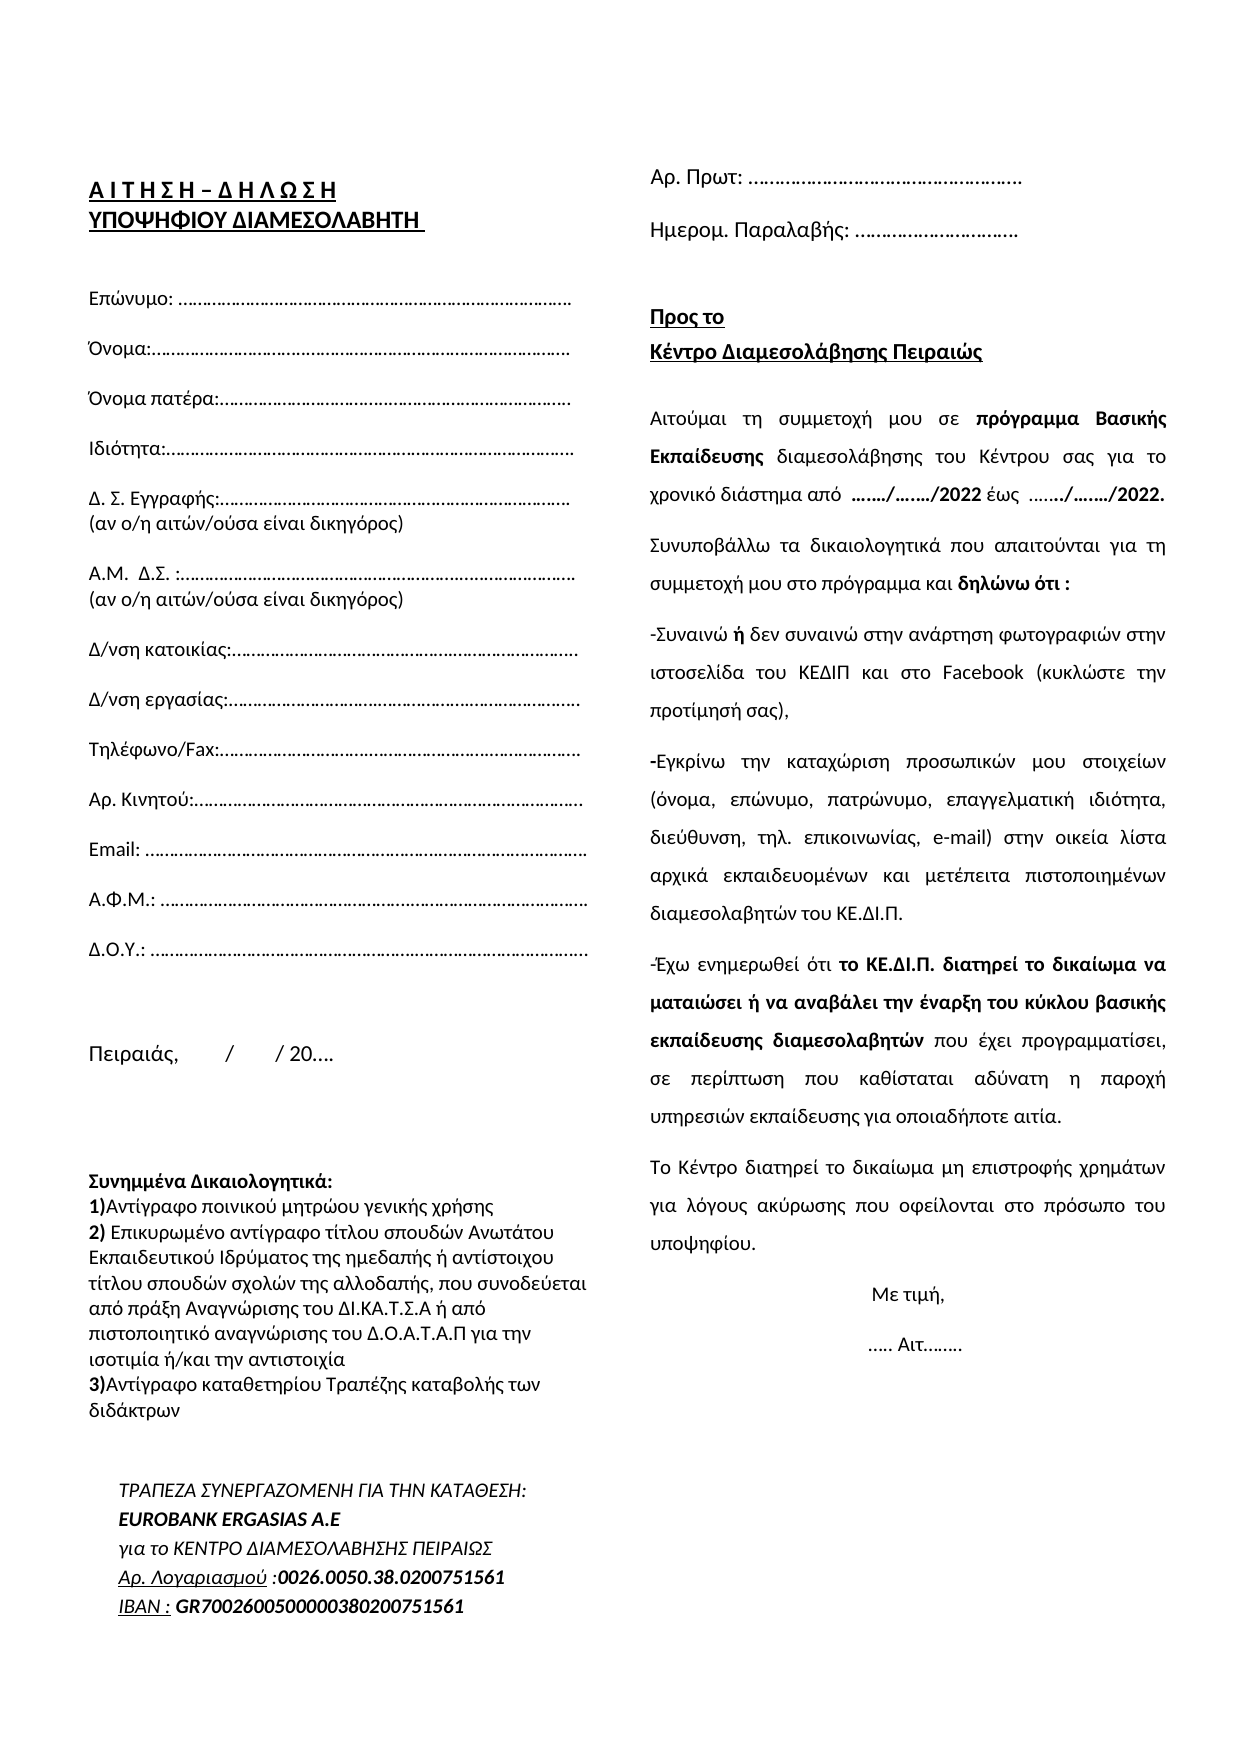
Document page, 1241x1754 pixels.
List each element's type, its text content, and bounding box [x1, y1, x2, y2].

text Email: …………………………………………………….…………………………. [89, 836, 606, 861]
text -Εγκρίνω την καταχώριση προσωπικών μου στοιχείων (όνομα, επώνυμο, πατρώνυμο, επαγγελματική ιδιότητα, διεύθυνση, τηλ. επικοινωνίας, e-mail) στην οικεία λίστα αρχικά εκπαιδευομένων και μετέπειτα πιστοποιημένων διαμεσολαβητών του ΚΕ.ΔΙ.Π. [650, 748, 1167, 926]
text Τηλέφωνο/Fax:………………………….…………………….………………. [89, 736, 606, 761]
text 1)Αντίγραφο ποινικού μητρώου γενικής χρήσης 2) Επικυρωμένο αντίγραφο τίτλου σπουδών Ανωτάτου Εκπαιδευτικού Ιδρύματος της ημεδαπής ή αντίστοιχου τίτλου σπουδών σχολών της αλλοδαπής, που συνοδεύεται από πράξη Αναγνώρισης του ΔΙ.ΚΑ.Τ.Σ.Α ή από πιστοποιητικό αναγνώρισης του Δ.Ο.Α.Τ.Α.Π για την ισοτιμία ή/και την αντιστοιχία 3)Αντίγραφο καταθετηρίου Τραπέζης καταβολής των διδάκτρων [89, 1193, 606, 1422]
text Α.Μ. Δ.Σ. :………………………………………………….…..………………. [89, 560, 606, 586]
text Συνημμένα Δικαιολογητικά: [89, 1168, 606, 1193]
text Με τιμή, [650, 1281, 1167, 1306]
text Αρ. Κινητού:……………………………………………………………………… [89, 786, 606, 811]
text Αιτούμαι τη συμμετοχή μου σε πρόγραμμα Βασικής Εκπαίδευσης διαμεσολάβησης του Κέντρου σας για το χρονικό διάστημα από ….…/….…/2022 έως ..…../….…/2022. [650, 405, 1167, 507]
text (αν ο/η αιτών/ούσα είναι δικηγόρος) [89, 586, 606, 611]
list ΤΡΑΠΕΖΑ ΣΥΝΕΡΓΑΖΟΜΕΝΗ ΓΙΑ ΤΗΝ ΚΑΤΑΘΕΣΗ: [118, 1477, 628, 1502]
text Κέντρο Διαμεσολάβησης Πειραιώς [650, 337, 1167, 365]
text Το Κέντρο διατηρεί το δικαίωμα μη επιστροφής χρημάτων για λόγους ακύρωσης που οφείλονται στο πρόσωπο του υποψηφίου. [650, 1154, 1167, 1256]
text Δ.Ο.Υ.: ……………………………………………….……………………………... [89, 936, 606, 961]
text Δ/νση κατοικίας:……………………………………….…………………….. [89, 636, 606, 661]
text Α Ι Τ Η Σ Η – Δ Η Λ Ω Σ Η [89, 174, 606, 204]
text Ιδιότητα:…………………………………………………………………………. [89, 435, 606, 460]
text Συνυποβάλλω τα δικαιολογητικά που απαιτούνται για τη συμμετοχή μου στο πρόγραμμα και δηλώνω ότι : [650, 532, 1167, 596]
text Δ. Σ. Εγγραφής:………………………………………………………………. [89, 485, 606, 510]
text Α.Φ.Μ.: …………………………………………….………………………………. [89, 886, 606, 911]
text -Έχω ενημερωθεί ότι το ΚΕ.ΔΙ.Π. διατηρεί το δικαίωμα να ματαιώσει ή να αναβάλει την έναρξη του κύκλου βασικής εκπαίδευσης διαμεσολαβητών που έχει προγραμματίσει, σε περίπτωση που καθίσταται αδύνατη η παροχή υπηρεσιών εκπαίδευσης για οποιαδήποτε αιτία. [650, 951, 1167, 1129]
text Ημερομ. Παραλαβής: …………………………. [650, 215, 1167, 243]
text Προς το [650, 302, 1167, 331]
text Όνομα πατέρα:……………………………..……………………………….. [89, 385, 606, 410]
text (αν ο/η αιτών/ούσα είναι δικηγόρος) [89, 510, 606, 536]
list IBAN : GR7002600500000380200751561 [118, 1593, 628, 1619]
text Αρ. Πρωτ: ……………………………………………. [635, 162, 1167, 190]
text Πειραιάς, / / 20…. [89, 1039, 606, 1067]
text ….. Αιτ…….. [664, 1332, 1167, 1357]
text Δ/νση εργασίας:………………………….……………….………………….. [89, 686, 606, 711]
list για το ΚΕΝΤΡΟ ΔΙΑΜΕΣΟΛΑΒΗΣΗΣ ΠΕΙΡΑΙΩΣ [118, 1535, 628, 1561]
text Επώνυμο: ………………………………………………………………………. [89, 285, 606, 310]
text ΥΠΟΨΗΦΙΟΥ ΔΙΑΜΕΣΟΛΑΒΗΤΗ [89, 204, 606, 235]
list EUROBANK ERGASIAS A.E [118, 1506, 628, 1531]
text -Συναινώ ή δεν συναινώ στην ανάρτηση φωτογραφιών στην ιστοσελίδα του ΚΕΔΙΠ και στο Facebook (κυκλώστε την προτίμησή σας), [650, 621, 1167, 723]
text Όνομα:…………………………..………………………………………………. [89, 335, 606, 360]
list Aρ. Λογαριασμού :0026.0050.38.0200751561 [118, 1564, 628, 1590]
